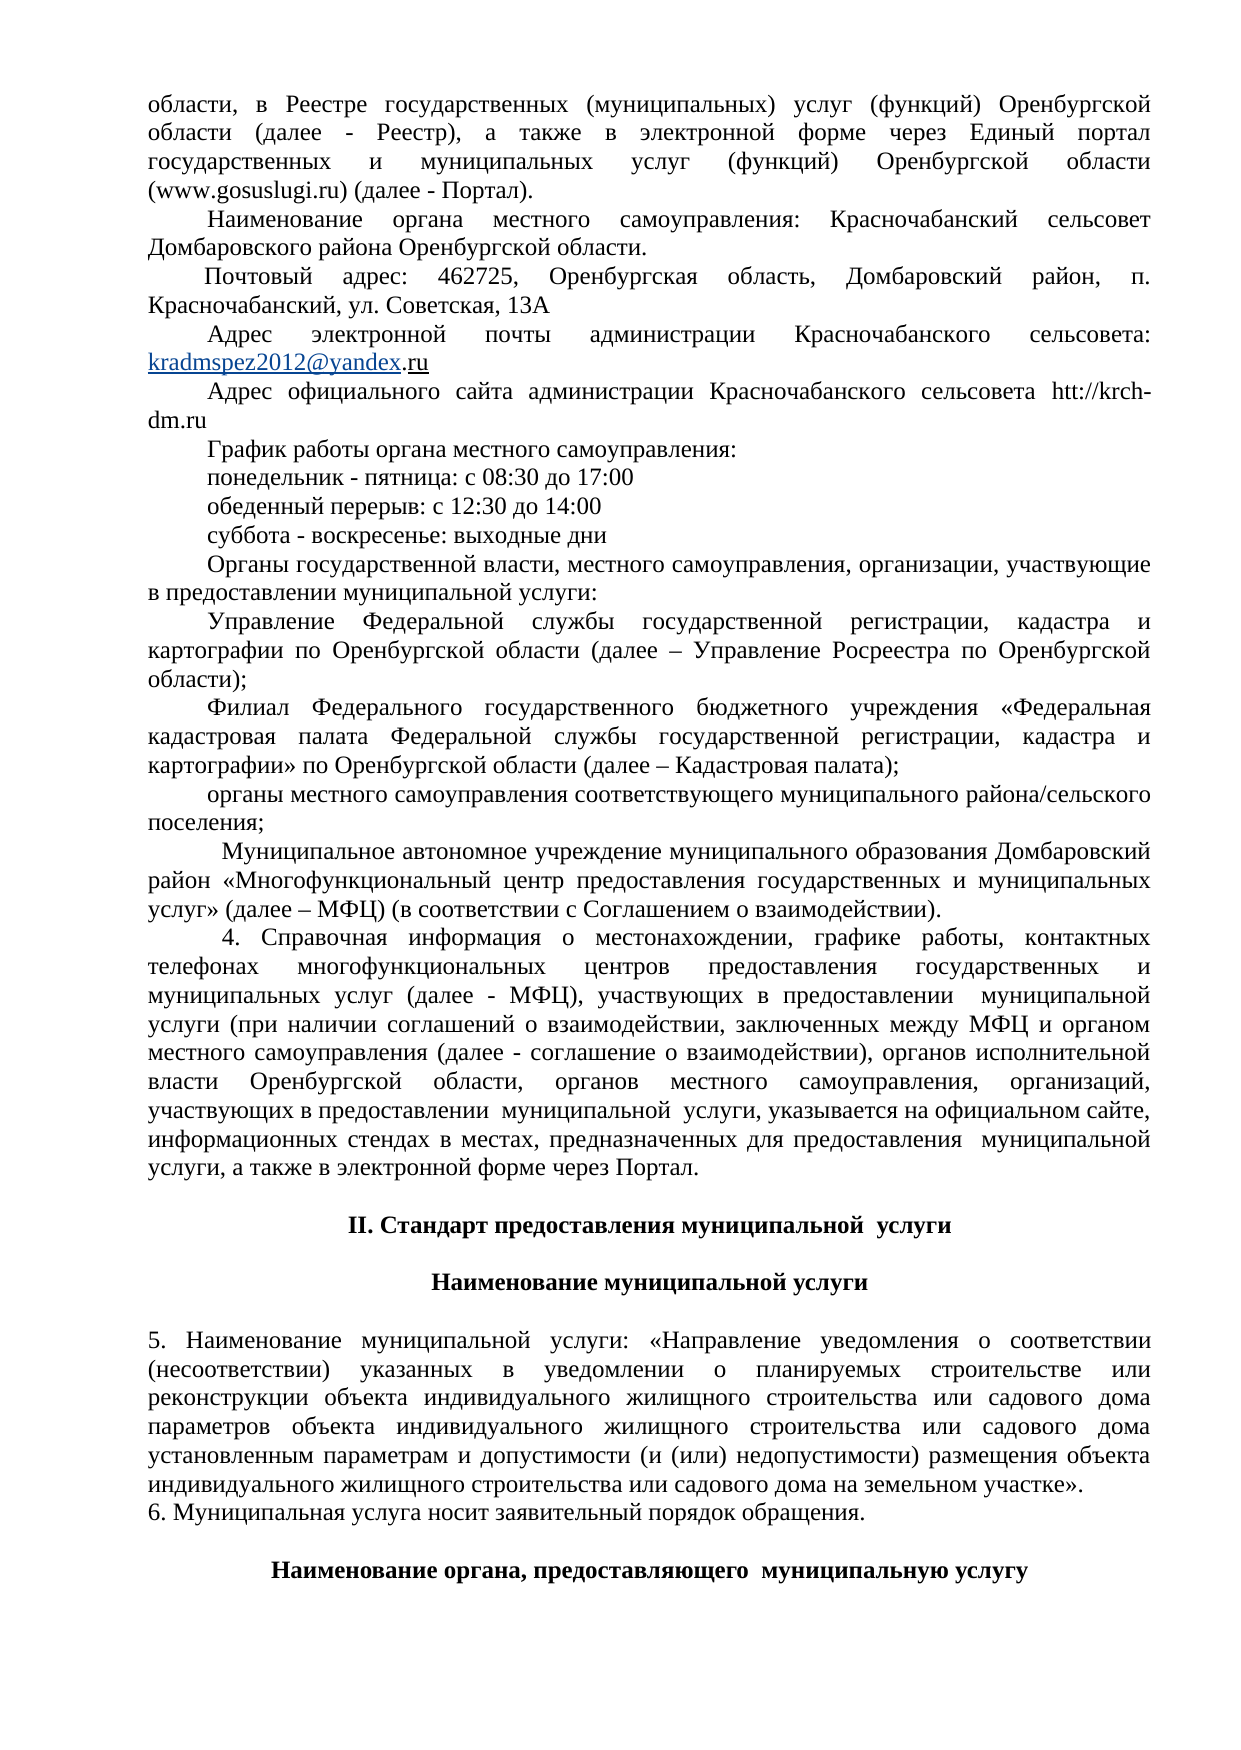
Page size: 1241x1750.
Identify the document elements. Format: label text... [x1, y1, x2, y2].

text Органы государственной власти, местного самоуправления, организации, участвующие в предоставлении муниципальной услуги: [148, 549, 1152, 606]
text Муниципальное автономное учреждение муниципального образования Домбаровский район «Многофункциональный центр предоставления государственных и муниципальных услуг» (далее – МФЦ) (в соответствии с Соглашением о взаимодействии). [148, 836, 1152, 922]
subtitle Наименование органа, предоставляющего муниципальную услугу [148, 1555, 1152, 1584]
text органы местного самоуправления соответствующего муниципального района/сельского поселения; [148, 779, 1152, 836]
subtitle II. Стандарт предоставления муниципальной услуги [148, 1210, 1152, 1239]
text суббота - воскресенье: выходные дни [148, 520, 1152, 549]
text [148, 89, 1152, 204]
text Адрес электронной почты администрации Красночабанского сельсовета: kradmspez2012@yandex.ru [148, 319, 1152, 376]
text График работы органа местного самоуправления: [148, 434, 1152, 462]
text 4. Справочная информация о местонахождении, графике работы, контактных телефонах многофункциональных центров предоставления государственных и муниципальных услуг (далее - МФЦ), участвующих в предоставлении муниципальной услуги (при наличии соглашений о взаимодействии, заключенных между МФЦ и органом местного самоуправления (далее - соглашение о взаимодействии), органов исполнительной власти Оренбургской области, органов местного самоуправления, организаций, участвующих в предоставлении муниципальной услуги, указывается на официальном сайте, информационных стендах в местах, предназначенных для предоставления муниципальной услуги, а также в электронной форме через Портал. [148, 922, 1152, 1181]
text понедельник - пятница: с 08:30 до 17:00 [148, 462, 1152, 491]
text обеденный перерыв: с 12:30 до 14:00 [148, 491, 1152, 520]
text Адрес официального сайта администрации Красночабанского сельсовета htt://krch-dm.ru [148, 376, 1152, 434]
text Почтовый адрес: 462725, Оренбургская область, Домбаровский район, п. Красночабанский, ул. Советская, 13А [148, 261, 1152, 319]
subtitle Наименование муниципальной услуги [148, 1267, 1152, 1296]
text Управление Федеральной службы государственной регистрации, кадастра и картографии по Оренбургской области (далее – Управление Росреестра по Оренбургской области); [148, 606, 1152, 692]
text 6. Муниципальная услуга носит заявительный порядок обращения. [148, 1497, 1152, 1526]
text Филиал Федерального государственного бюджетного учреждения «Федеральная кадастровая палата Федеральной службы государственной регистрации, кадастра и картографии» по Оренбургской области (далее – Кадастровая палата); [148, 692, 1152, 779]
text 5. Наименование муниципальной услуги: «Направление уведомления о соответствии (несоответствии) указанных в уведомлении о планируемых строительстве или реконструкции объекта индивидуального жилищного строительства или садового дома параметров объекта индивидуального жилищного строительства или садового дома установленным параметрам и допустимости (и (или) недопустимости) размещения объекта индивидуального жилищного строительства или садового дома на земельном участке». [148, 1325, 1152, 1497]
text Наименование органа местного самоуправления: Красночабанский сельсовет Домбаровского района Оренбургской области. [148, 204, 1152, 261]
